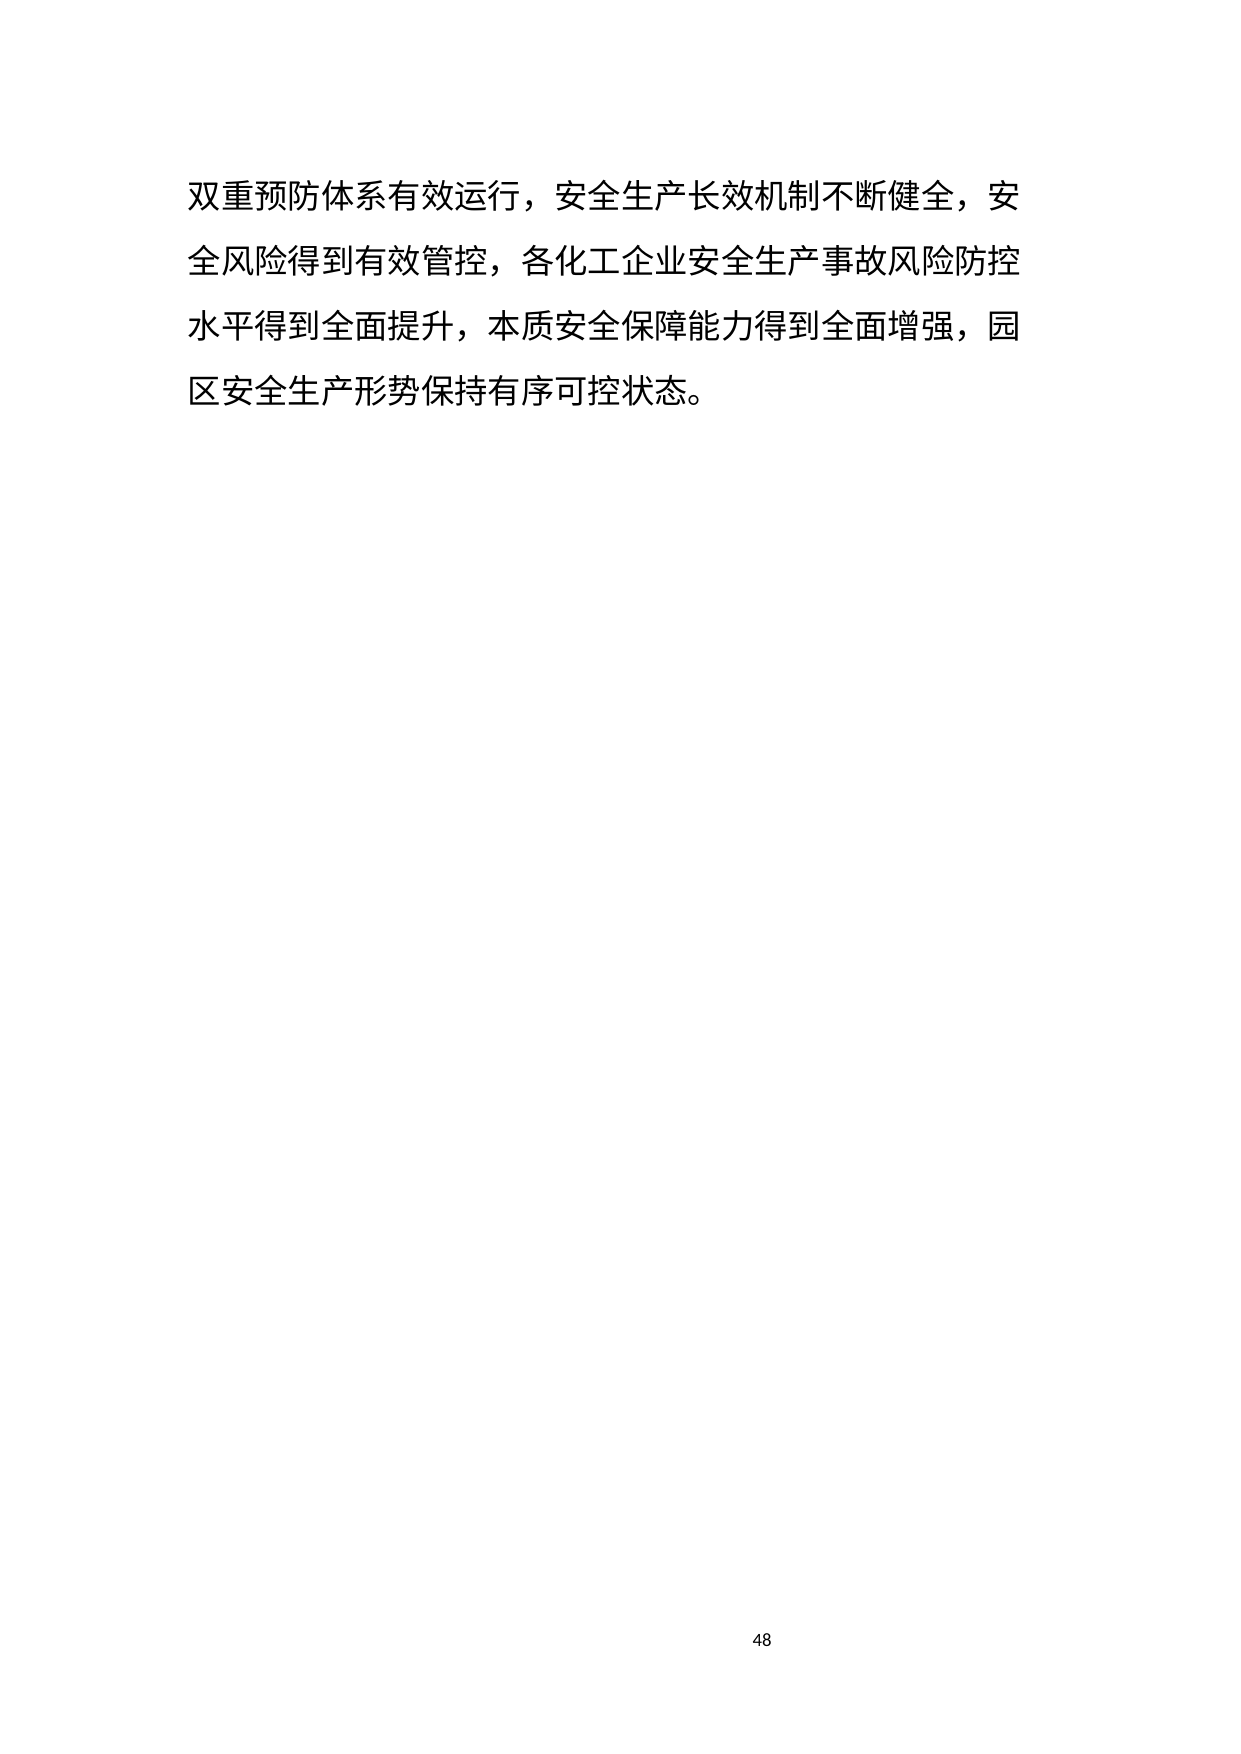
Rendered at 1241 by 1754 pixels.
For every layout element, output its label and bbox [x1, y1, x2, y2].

text [187, 162, 1053, 422]
